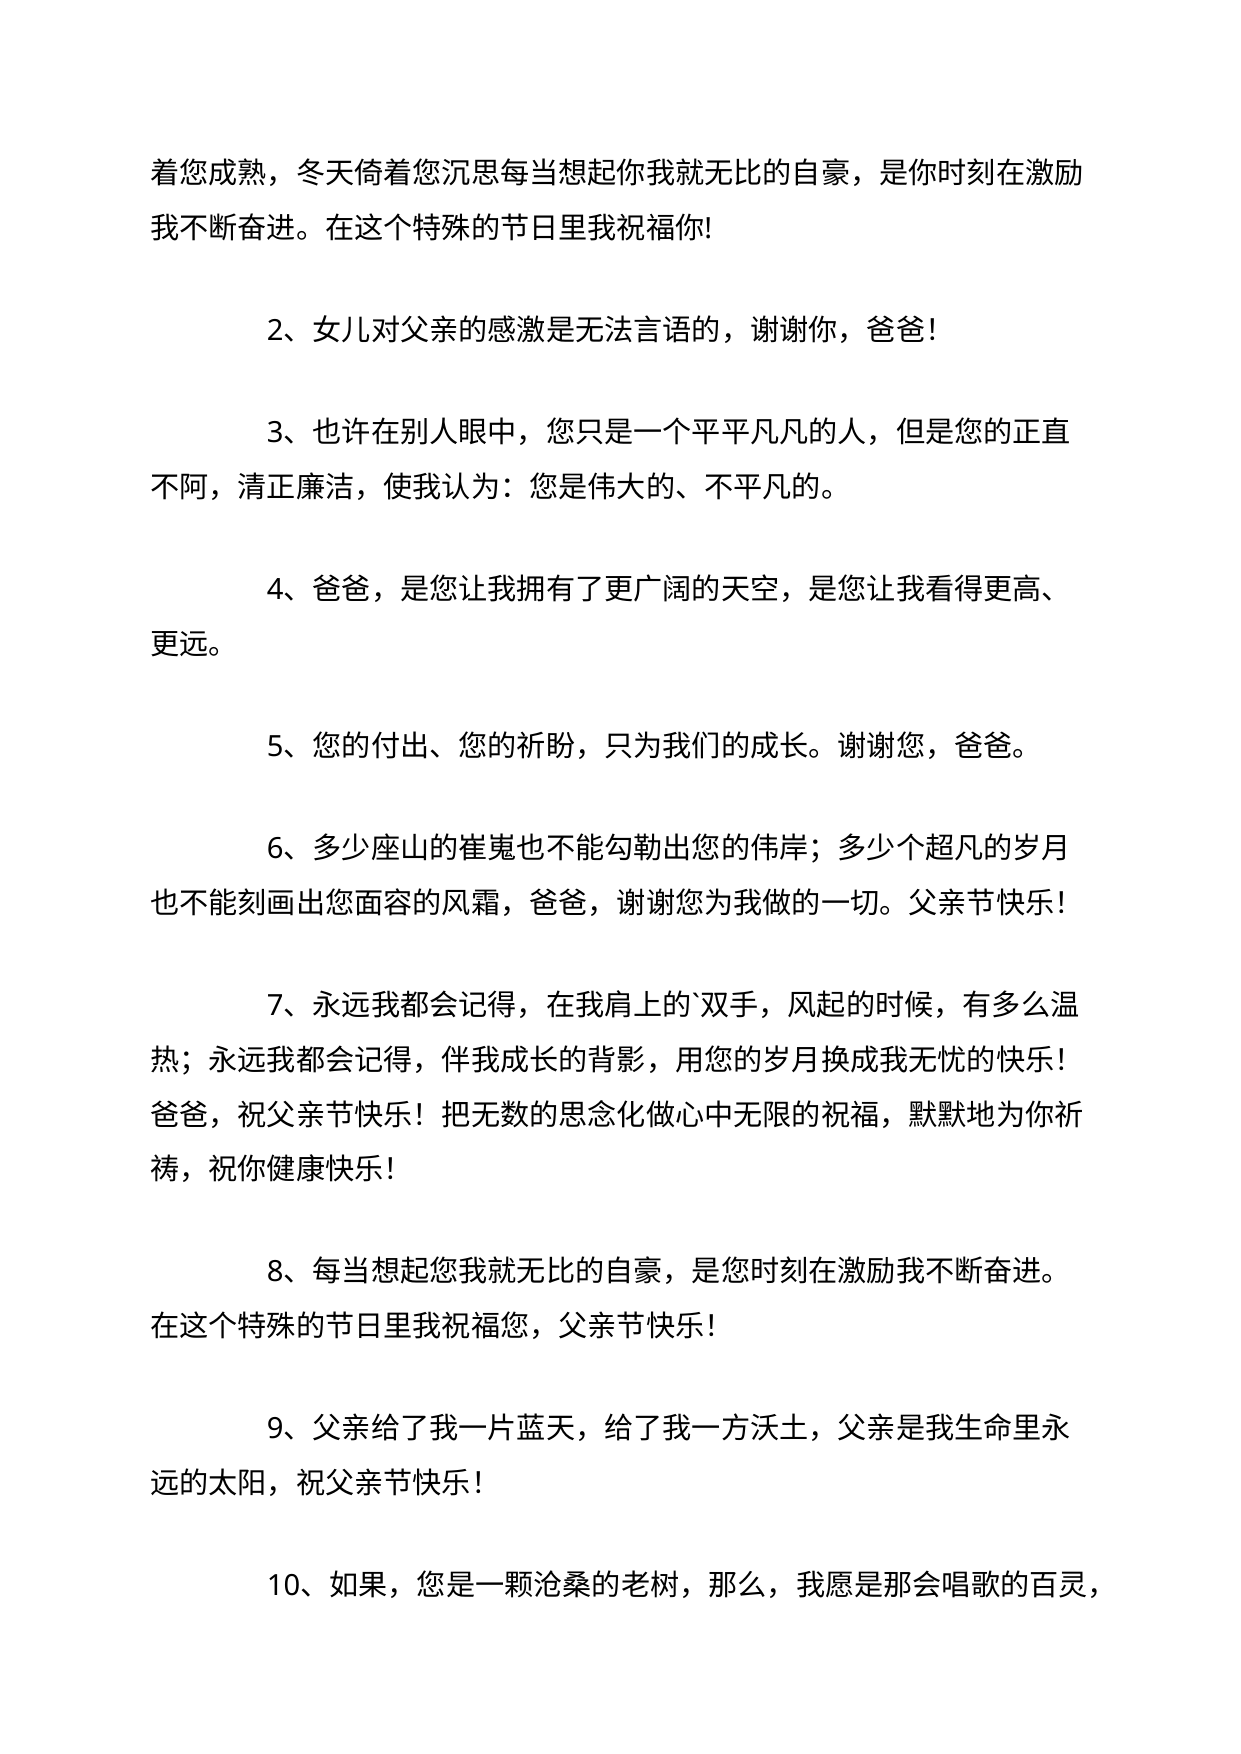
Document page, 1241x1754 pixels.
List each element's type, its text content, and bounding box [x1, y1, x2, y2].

text 4、爸爸，是您让我拥有了更广阔的天空，是您让我看得更高、更远。 [150, 566, 1090, 663]
text 8、每当想起您我就无比的自豪，是您时刻在激励我不断奋进。在这个特殊的节日里我祝福您，父亲节快乐！ [150, 1248, 1090, 1345]
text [150, 150, 1090, 247]
text 6、多少座山的崔嵬也不能勾勒出您的伟岸；多少个超凡的岁月也不能刻画出您面容的风霜，爸爸，谢谢您为我做的一切。父亲节快乐！ [150, 824, 1090, 922]
text 9、父亲给了我一片蓝天，给了我一方沃土，父亲是我生命里永远的太阳，祝父亲节快乐！ [150, 1404, 1090, 1502]
text 3、也许在别人眼中，您只是一个平平凡凡的人，但是您的正直不阿，清正廉洁，使我认为：您是伟大的、不平凡的。 [150, 409, 1090, 506]
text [150, 1561, 1090, 1604]
text 2、女儿对父亲的感激是无法言语的，谢谢你，爸爸！ [150, 307, 1090, 349]
text 5、您的付出、您的祈盼，只为我们的成长。谢谢您，爸爸。 [150, 722, 1090, 765]
text 7、永远我都会记得，在我肩上的`双手，风起的时候，有多么温热；永远我都会记得，伴我成长的背影，用您的岁月换成我无忧的快乐！爸爸，祝父亲节快乐！把无数的思念化做心中无限的祝福，默默地为你祈祷，祝你健康快乐！ [150, 981, 1090, 1188]
